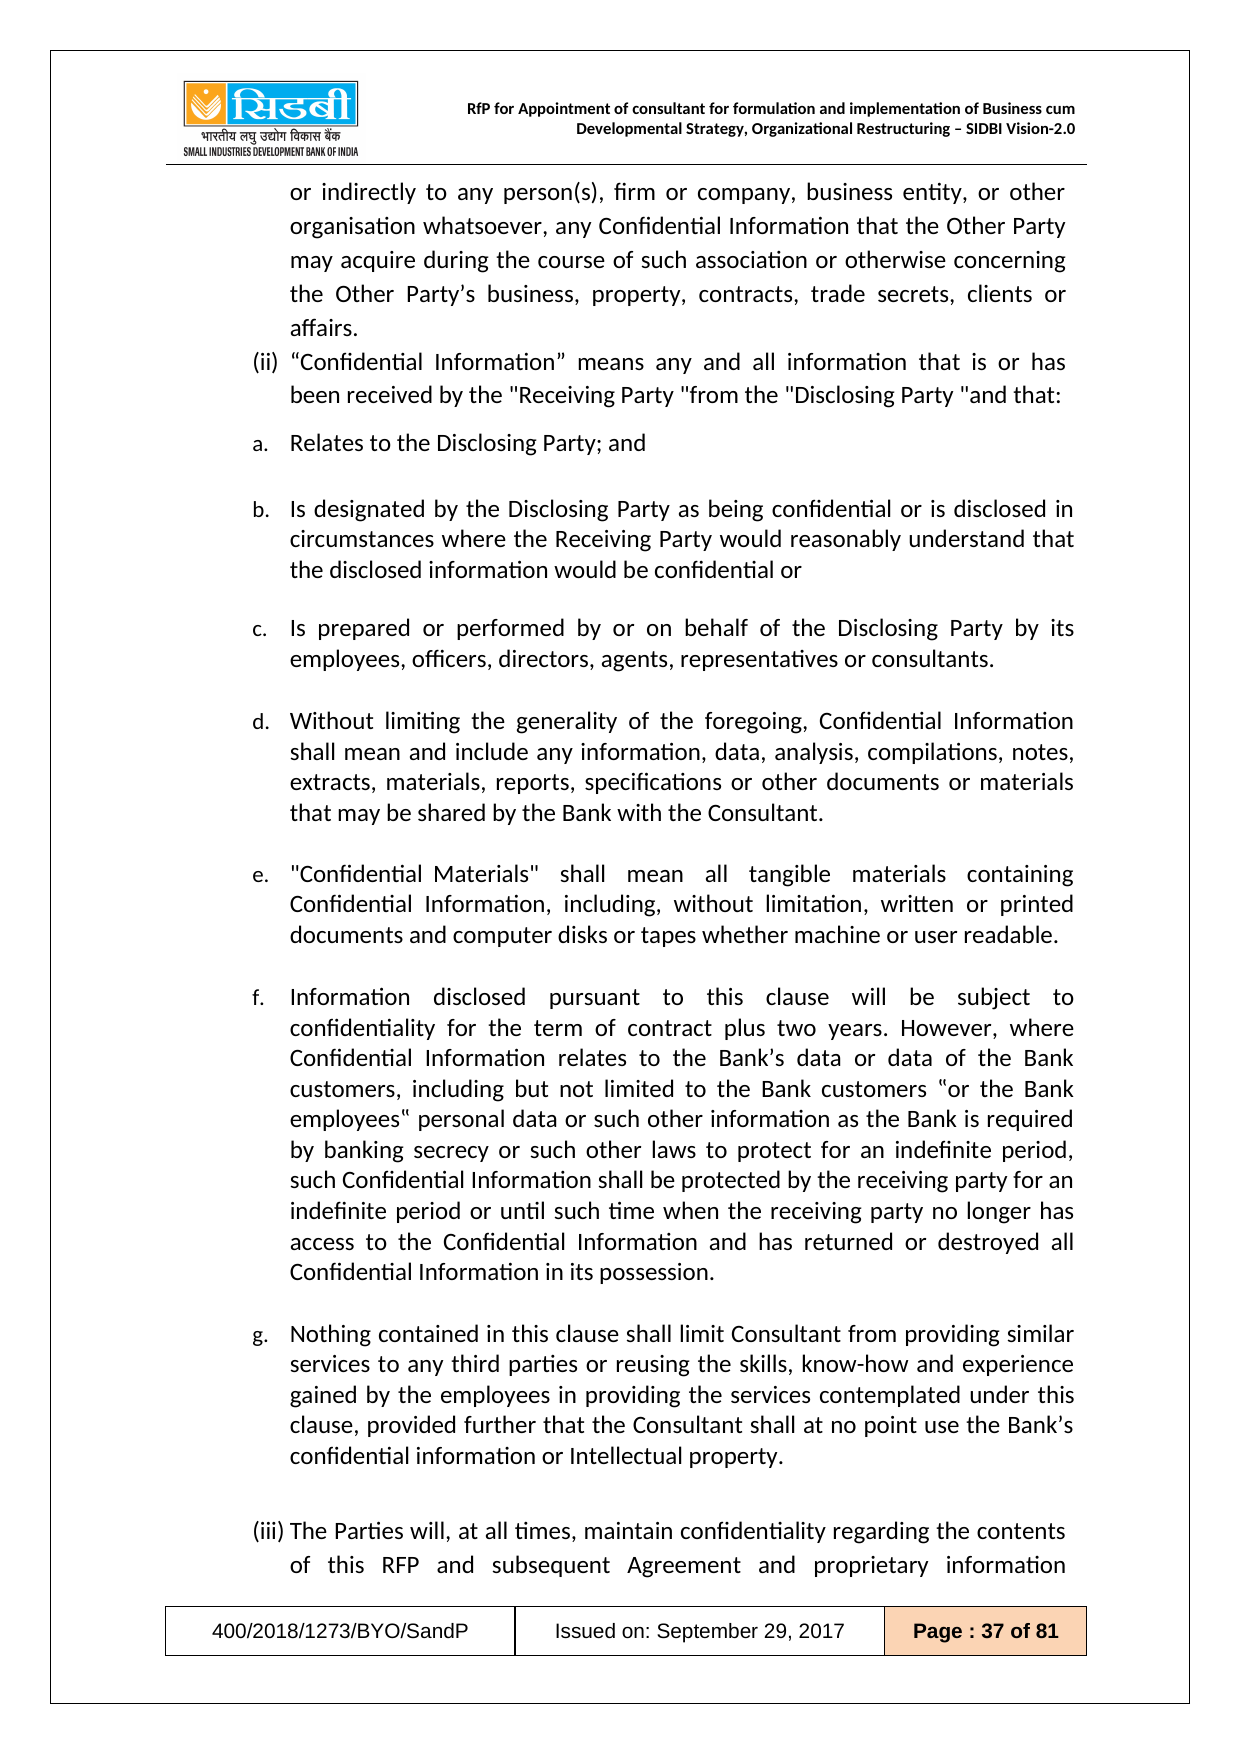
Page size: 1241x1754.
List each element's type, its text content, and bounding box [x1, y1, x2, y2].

list “Confidential Information” means any and all information that is or has been received by the "Receiving Party "from the "Disclosing Party "and that: [252, 346, 1067, 410]
picture [177, 73, 367, 164]
list "Confidential Materials" shall mean all tangible materials containing Confidential Information, including, without limitation, written or printed documents and computer disks or tapes whether machine or user readable. [252, 858, 1076, 949]
list Is prepared or performed by or on behalf of the Disclosing Party by its employees, officers, directors, agents, representatives or consultants. [252, 612, 1076, 673]
list Information disclosed pursuant to this clause will be subject to confidentiality for the term of contract plus two years. However, where Confidential Information relates to the Bank’s data or data of the Bank customers, including but not limited to the Bank customers ‟or the Bank employees‟ personal data or such other information as the Bank is required by banking secrecy or such other laws to protect for an indefinite period, such Confidential Information shall be protected by the receiving party for an indefinite period or until such time when the receiving party no longer has access to the Confidential Information and has returned or destroyed all Confidential Information in its possession. [252, 981, 1076, 1287]
list Is designated by the Disclosing Party as being confidential or is disclosed in circumstances where the Receiving Party would reasonably understand that the disclosed information would be confidential or [252, 493, 1076, 584]
list Nothing contained in this clause shall limit Consultant from providing similar services to any third parties or reusing the skills, know-how and experience gained by the employees in providing the services contemplated under this clause, provided further that the Consultant shall at no point use the Bank’s confidential information or Intellectual property. [252, 1318, 1076, 1470]
list Relates to the Disclosing Party; and [252, 427, 1076, 457]
list Without limiting the generality of the foregoing, Confidential Information shall mean and include any information, data, analysis, compilations, notes, extracts, materials, reports, specifications or other documents or materials that may be shared by the Bank with the Consultant. [252, 705, 1076, 827]
